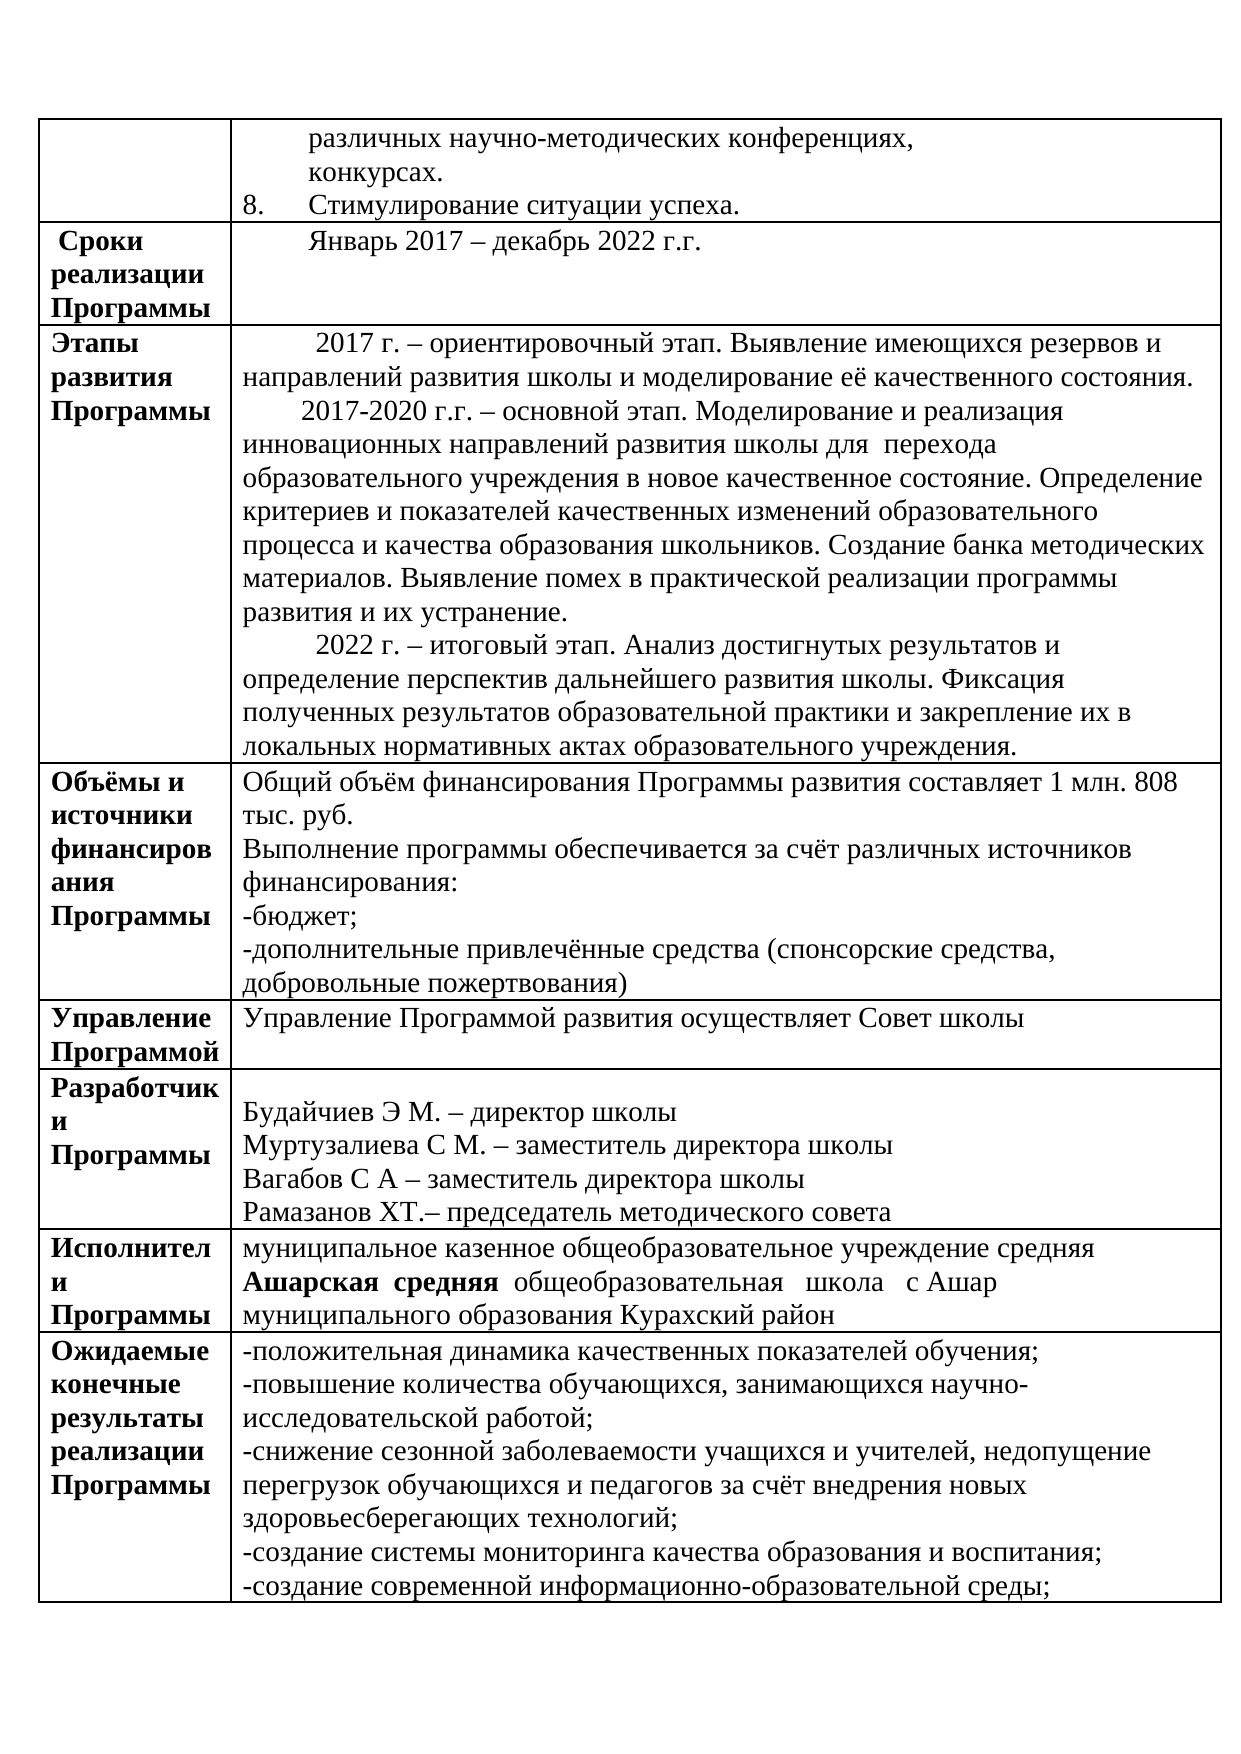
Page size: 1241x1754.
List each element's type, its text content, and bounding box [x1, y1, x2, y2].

table_cell Сроки реализации Программы [40, 223, 230, 323]
table_cell 2017 г. – ориентировочный этап. Выявление имеющихся резервов и направлений развития школы и моделирование её качественного состояния. 2017-2020 г.г. – основной этап. Моделирование и реализация инновационных направлений развития школы для перехода образовательного учреждения в новое качественное состояние. Определение критериев и показателей качественных изменений образовательного процесса и качества образования школьников. Создание банка методических материалов. Выявление помех в практической реализации программы развития и их устранение. 2022 г. – итоговый этап. Анализ достигнутых результатов и определение перспектив дальнейшего развития школы. Фиксация полученных результатов образовательной практики и закрепление их в локальных нормативных актах образовательного учреждения. [232, 326, 1220, 762]
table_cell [232, 120, 1220, 221]
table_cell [232, 1333, 1220, 1601]
table_cell Общий объём финансирования Программы развития составляет 1 млн. 808 тыс. руб. Выполнение программы обеспечивается за счёт различных источников финансирования: -бюджет; -дополнительные привлечённые средства (спонсорские средства, добровольные пожертвования) [232, 764, 1220, 998]
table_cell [40, 1333, 230, 1601]
table_cell Управление Программой [40, 1001, 230, 1068]
table_cell Будайчиев Э М. – директор школы Муртузалиева С М. – заместитель директора школы Вагабов С А – заместитель директора школы Рамазанов ХТ.– председатель методического совета [232, 1070, 1220, 1228]
table_cell муниципальное казенное общеобразовательное учреждение средняя Ашарская средняя общеобразовательная школа с Ашар муниципального образования Курахский район [232, 1230, 1220, 1331]
table_cell Этапы развития Программы [40, 326, 230, 762]
table_cell Управление Программой развития осуществляет Совет школы [232, 1001, 1220, 1068]
table_cell Разработчики Программы [40, 1070, 230, 1228]
table_cell Исполнители Программы [40, 1230, 230, 1331]
table_cell Январь 2017 – декабрь 2022 г.г. [232, 223, 1220, 323]
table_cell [40, 120, 230, 221]
table_cell Объёмы и источники финансирования Программы [40, 764, 230, 998]
